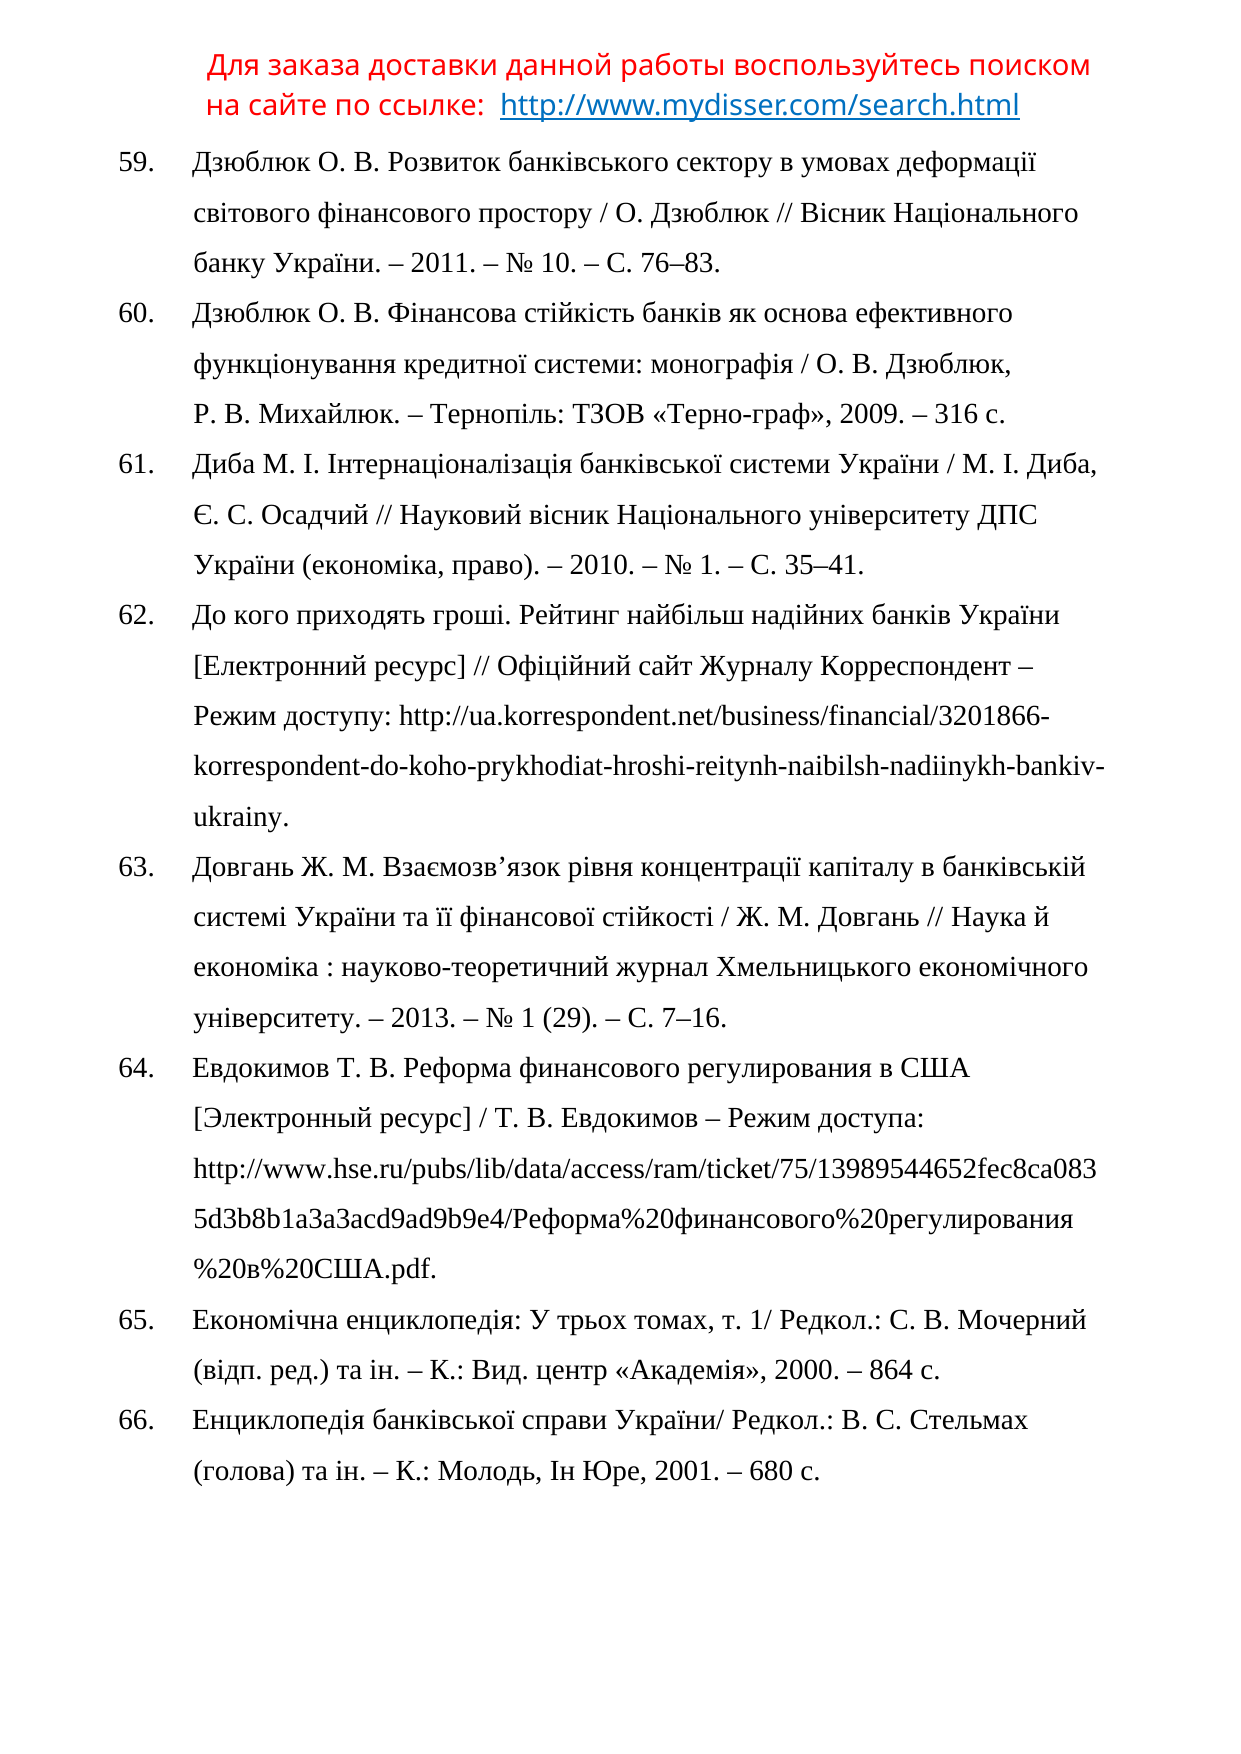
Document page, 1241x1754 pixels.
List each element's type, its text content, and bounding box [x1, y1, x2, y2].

list Економічна енциклопедія: У трьох томах, т. 1/ Редкол.: С. В. Мочерний (відп. ред.) та ін. – К.: Вид. центр «Академія», 2000. – 864 с. [118, 1302, 1107, 1386]
list Дзюблюк О. В. Розвиток банківського сектору в умовах деформації світового фінансового простору / О. Дзюблюк // Вісник Національного банку України. – 2011. – № 10. – С. 76–83. [118, 144, 1107, 279]
list Дзюблюк О. В. Фінансова стійкість банків як основа ефективного функціонування кредитної системи: монографія / О. В. Дзюблюк, Р. В. Михайлюк. – Тернопіль: ТЗОВ «Терно-граф», 2009. – 316 с. [118, 296, 1107, 430]
list Довгань Ж. М. Взаємозв’язок рівня концентрації капіталу в банківській системі України та її фінансової стійкості / Ж. М. Довгань // Наука й економіка : науково-теоретичний журнал Хмельницького економічного університету. – 2013. – № 1 (29). – С. 7–16. [118, 849, 1107, 1033]
list Евдокимов Т. В. Реформа финансового регулирования в США [Электронный ресурс] / Т. В. Евдокимов – Режим доступа: http://www.hse.ru/pubs/lib/data/access/ram/ticket/75/13989544652fec8ca0835d3b8b1a3a3acd9ad9b9e4/Реформа%20финансового%20регулирования%20в%20США.pdf. [118, 1050, 1107, 1285]
list Енциклопедія банківської справи України/ Редкол.: В. С. Стельмах (голова) та ін. – К.: Молодь, Ін Юре, 2001. – 680 с. [118, 1402, 1107, 1486]
list До кого приходять гроші. Рейтинг найбільш надійних банків України [Електронний ресурс] // Офіційний сайт Журналу Корреспондент – Режим доступу: http://ua.korrespondent.net/business/financial/3201866-korrespondent-do-koho-prykhodiat-hroshi-reitynh-naibilsh-nadiinykh-bankiv-ukrainy. [118, 597, 1107, 832]
list Диба М. І. Інтернаціоналізація банківської системи України / М. І. Диба, Є. С. Осадчий // Науковий вісник Національного університету ДПС України (економіка, право). – 2010. – № 1. – С. 35–41. [118, 446, 1107, 581]
